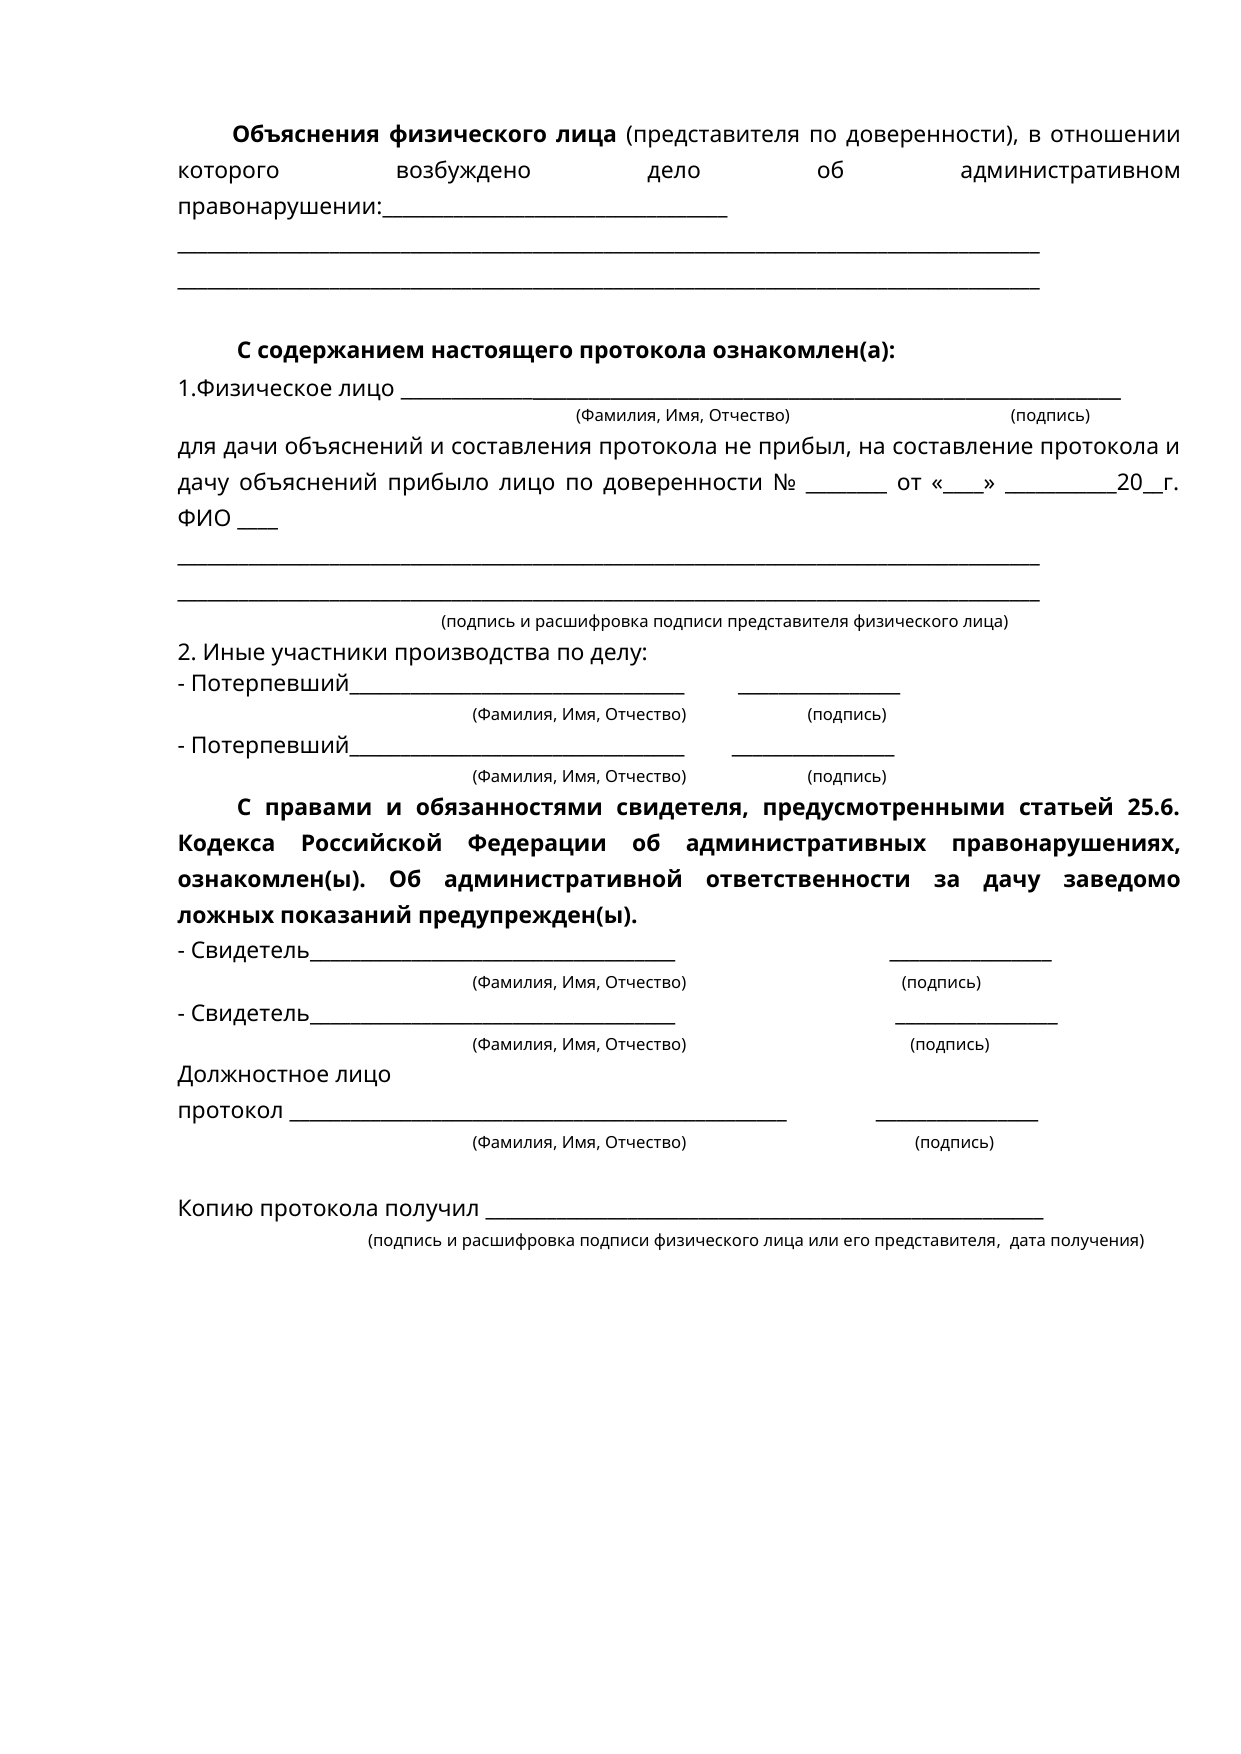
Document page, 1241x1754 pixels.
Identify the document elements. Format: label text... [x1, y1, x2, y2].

text _____________________________________________________________________________________ [177, 538, 1181, 569]
text (подпись и расшифровка подписи физического лица или его представителя, дата получения) [177, 1228, 1181, 1251]
text для дачи объяснений и составления протокола не прибыл, на составление протокола и дачу объяснений прибыло лицо по доверенности № ________ от «____» ___________20__г. ФИО ____ [177, 430, 1181, 533]
text (Фамилия, Имя, Отчество) (подпись) [398, 970, 1181, 993]
text (Фамилия, Имя, Отчество) (подпись) [398, 1032, 1181, 1055]
text _____________________________________________________________________________________ [177, 573, 1181, 605]
text Объяснения физического лица (представителя по доверенности), в отношении которого возбуждено дело об административном правонарушении:__________________________________ [177, 118, 1181, 221]
text Должностное лицо [177, 1058, 1181, 1090]
list 1.Физическое лицо __________________________________________________________________ [177, 370, 1181, 404]
text (Фамилия, Имя, Отчество) (подпись) [398, 1130, 1181, 1153]
text - Потерпевший_________________________________ ________________ [177, 667, 1181, 698]
list 2. Иные участники производства по делу: [177, 636, 1181, 667]
text (Фамилия, Имя, Отчество) (подпись) [177, 404, 1181, 426]
text - Свидетель____________________________________ ________________ [177, 996, 1181, 1028]
text Копию протокола получил _______________________________________________________ [177, 1192, 1181, 1223]
text - Потерпевший_________________________________ ________________ [177, 729, 1181, 760]
text (подпись и расшифровка подписи представителя физического лица) [177, 609, 1181, 632]
text _____________________________________________________________________________________ [177, 262, 1181, 293]
text С содержанием настоящего протокола ознакомлен(а): [177, 334, 1181, 365]
text протокол _________________________________________________ ________________ [177, 1094, 1181, 1126]
text (Фамилия, Имя, Отчество) (подпись) [398, 703, 1181, 725]
text _____________________________________________________________________________________ [177, 226, 1181, 257]
text (Фамилия, Имя, Отчество) (подпись) [398, 765, 1181, 787]
text - Свидетель____________________________________ ________________ [177, 934, 1181, 966]
text С правами и обязанностями свидетеля, предусмотренными статьей 25.6. Кодекса Российской Федерации об административных правонарушениях, ознакомлен(ы). Об административной ответственности за дачу заведомо ложных показаний предупрежден(ы). [177, 791, 1181, 930]
